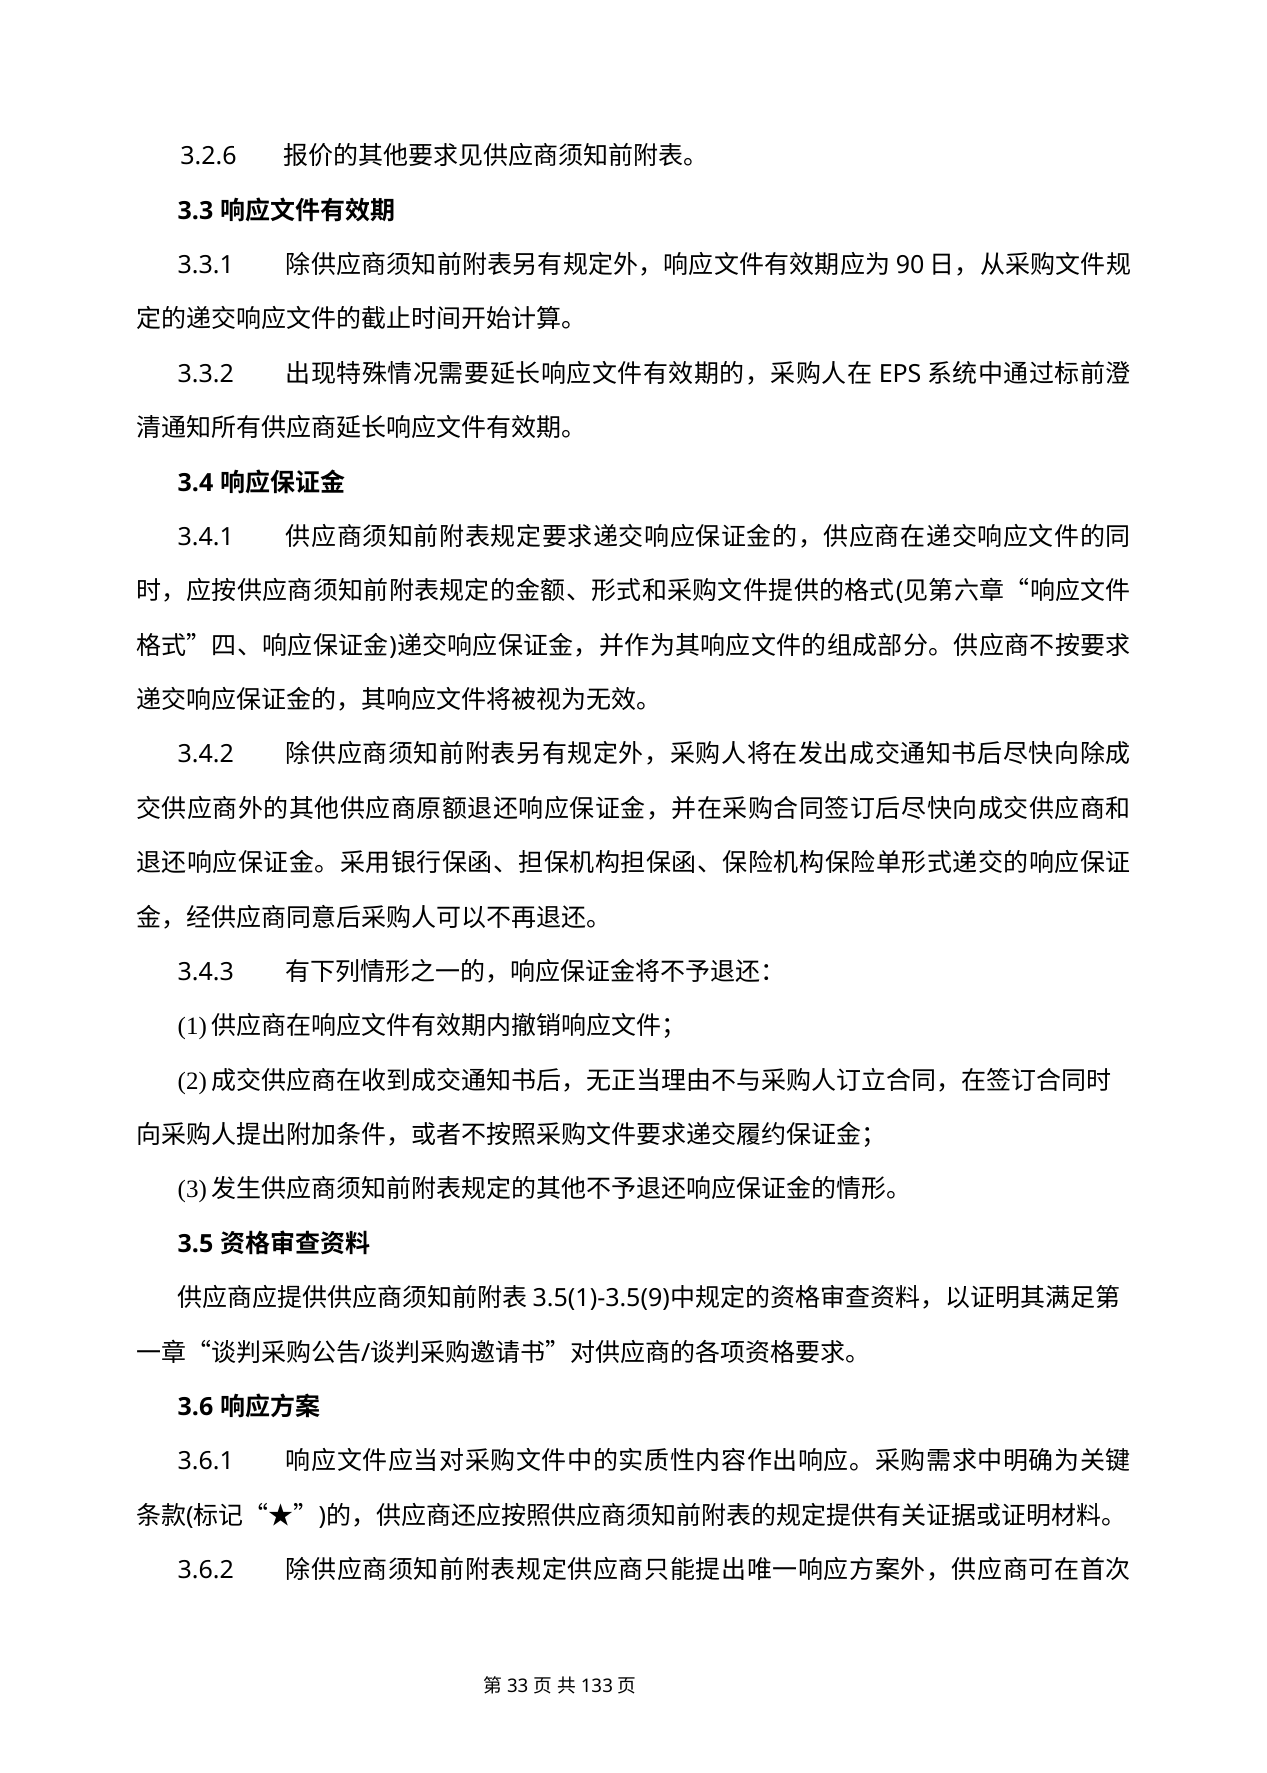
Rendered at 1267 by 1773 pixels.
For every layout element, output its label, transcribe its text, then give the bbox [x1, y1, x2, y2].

text 供应商应提供供应商须知前附表3.5(1)-3.5(9)中规定的资格审查资料，以证明其满足第一章“谈判采购公告/谈判采购邀请书”对供应商的各项资格要求。 [136, 1278, 1131, 1368]
list 发生供应商须知前附表规定的其他不予退还响应保证金的情形。 [136, 1169, 1131, 1205]
list 供应商在响应文件有效期内撤销响应文件； [136, 1006, 1131, 1042]
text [136, 1549, 1131, 1586]
text 3.6.1 响应文件应当对采购文件中的实质性内容作出响应。采购需求中明确为关键条款(标记“★”)的，供应商还应按照供应商须知前附表的规定提供有关证据或证明材料。 [136, 1441, 1131, 1531]
text 3.3 响应文件有效期 [177, 190, 1131, 226]
text 3.4 响应保证金 [177, 462, 1131, 498]
text 3.3.2 出现特殊情况需要延长响应文件有效期的，采购人在EPS系统中通过标前澄清通知所有供应商延长响应文件有效期。 [136, 353, 1131, 444]
text 3.5 资格审查资料 [177, 1223, 1131, 1259]
text 3.4.3 有下列情形之一的，响应保证金将不予退还： [136, 951, 1131, 988]
text 3.4.2 除供应商须知前附表另有规定外，采购人将在发出成交通知书后尽快向除成交供应商外的其他供应商原额退还响应保证金，并在采购合同签订后尽快向成交供应商和退还响应保证金。采用银行保函、担保机构担保函、保险机构保险单形式递交的响应保证金，经供应商同意后采购人可以不再退还。 [136, 734, 1131, 933]
text 3.6 响应方案 [177, 1386, 1131, 1423]
text 3.3.1 除供应商须知前附表另有规定外，响应文件有效期应为90日，从采购文件规定的递交响应文件的截止时间开始计算。 [136, 244, 1131, 335]
text 3.4.1 供应商须知前附表规定要求递交响应保证金的，供应商在递交响应文件的同时，应按供应商须知前附表规定的金额、形式和采购文件提供的格式(见第六章“响应文件格式”四、响应保证金)递交响应保证金，并作为其响应文件的组成部分。供应商不按要求递交响应保证金的，其响应文件将被视为无效。 [136, 516, 1131, 716]
text 3.2.6 报价的其他要求见供应商须知前附表。 [136, 136, 1131, 172]
list 成交供应商在收到成交通知书后，无正当理由不与采购人订立合同，在签订合同时向采购人提出附加条件，或者不按照采购文件要求递交履约保证金； [136, 1060, 1131, 1151]
